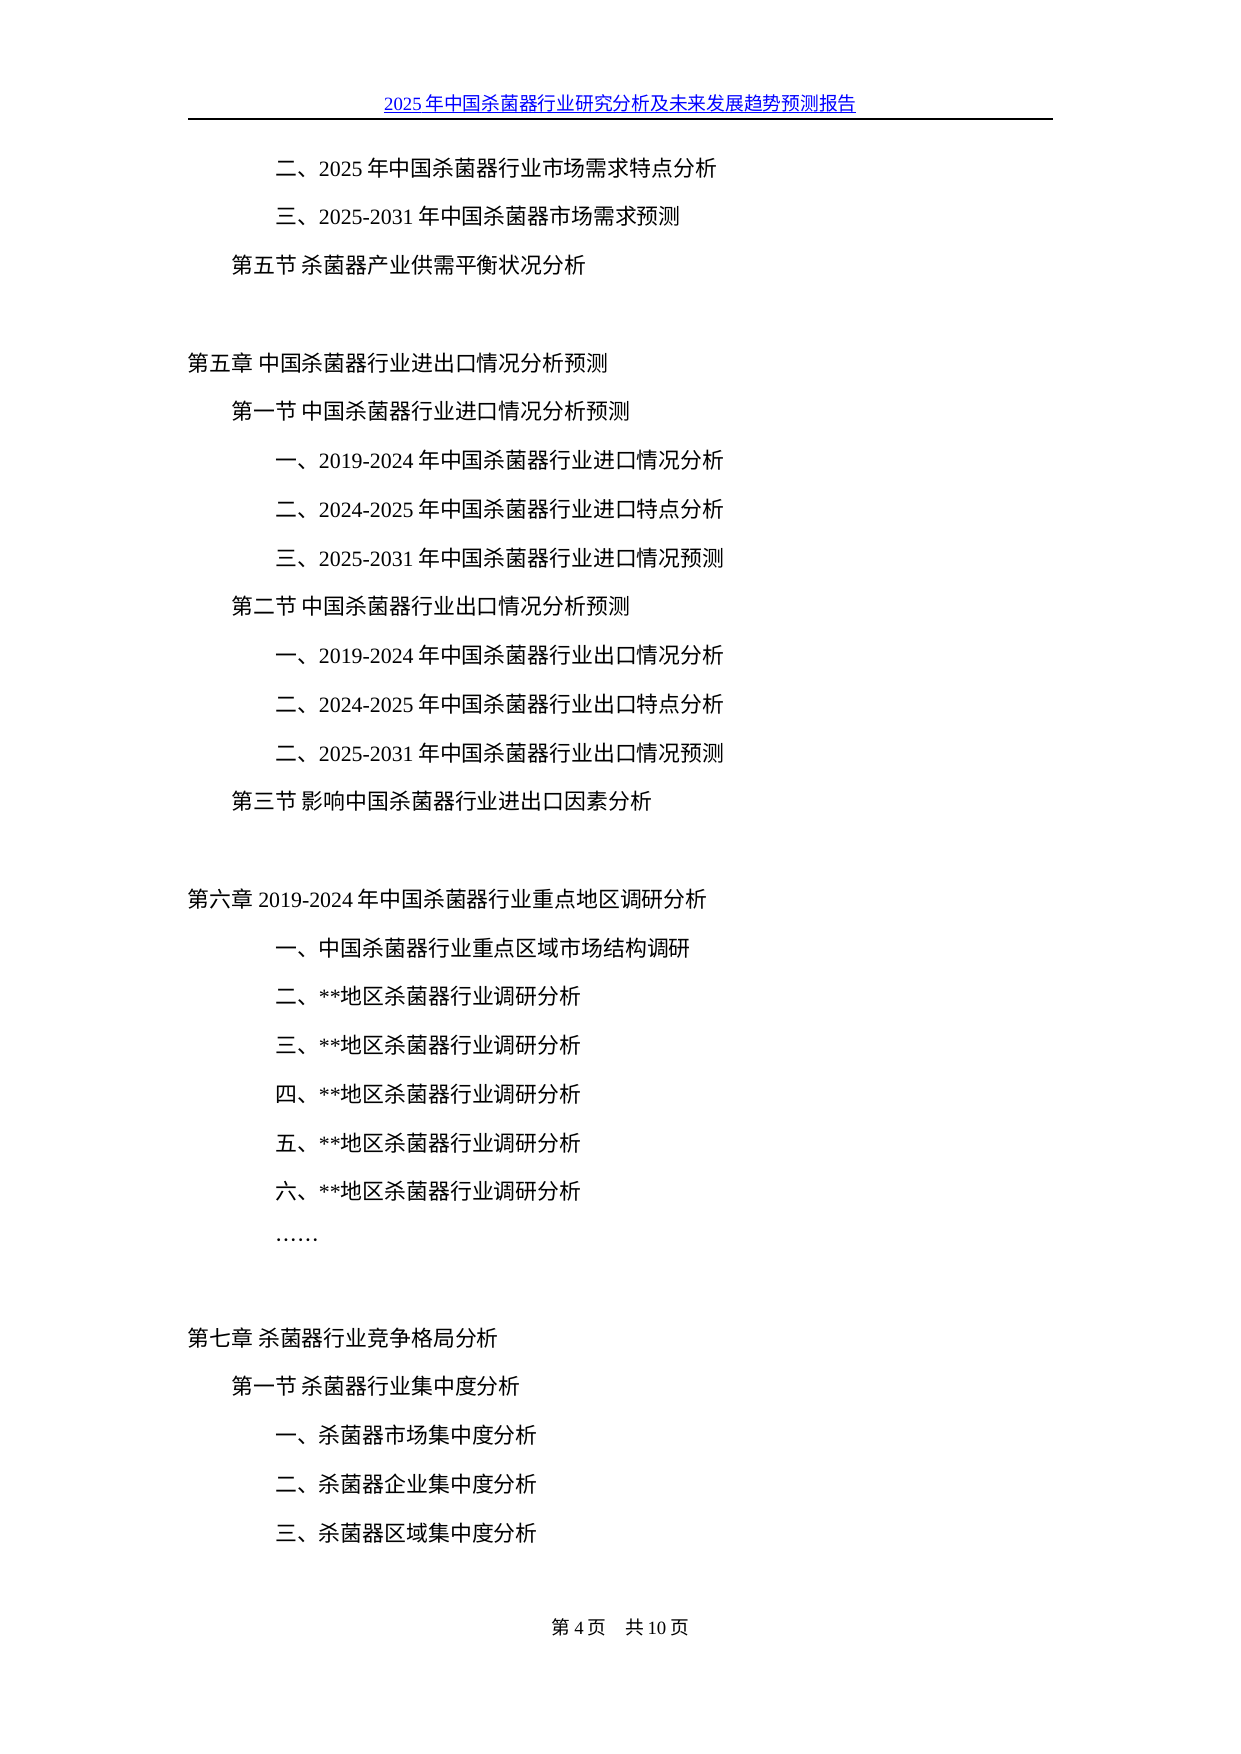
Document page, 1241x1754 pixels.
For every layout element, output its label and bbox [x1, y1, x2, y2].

text [187, 150, 1053, 1548]
